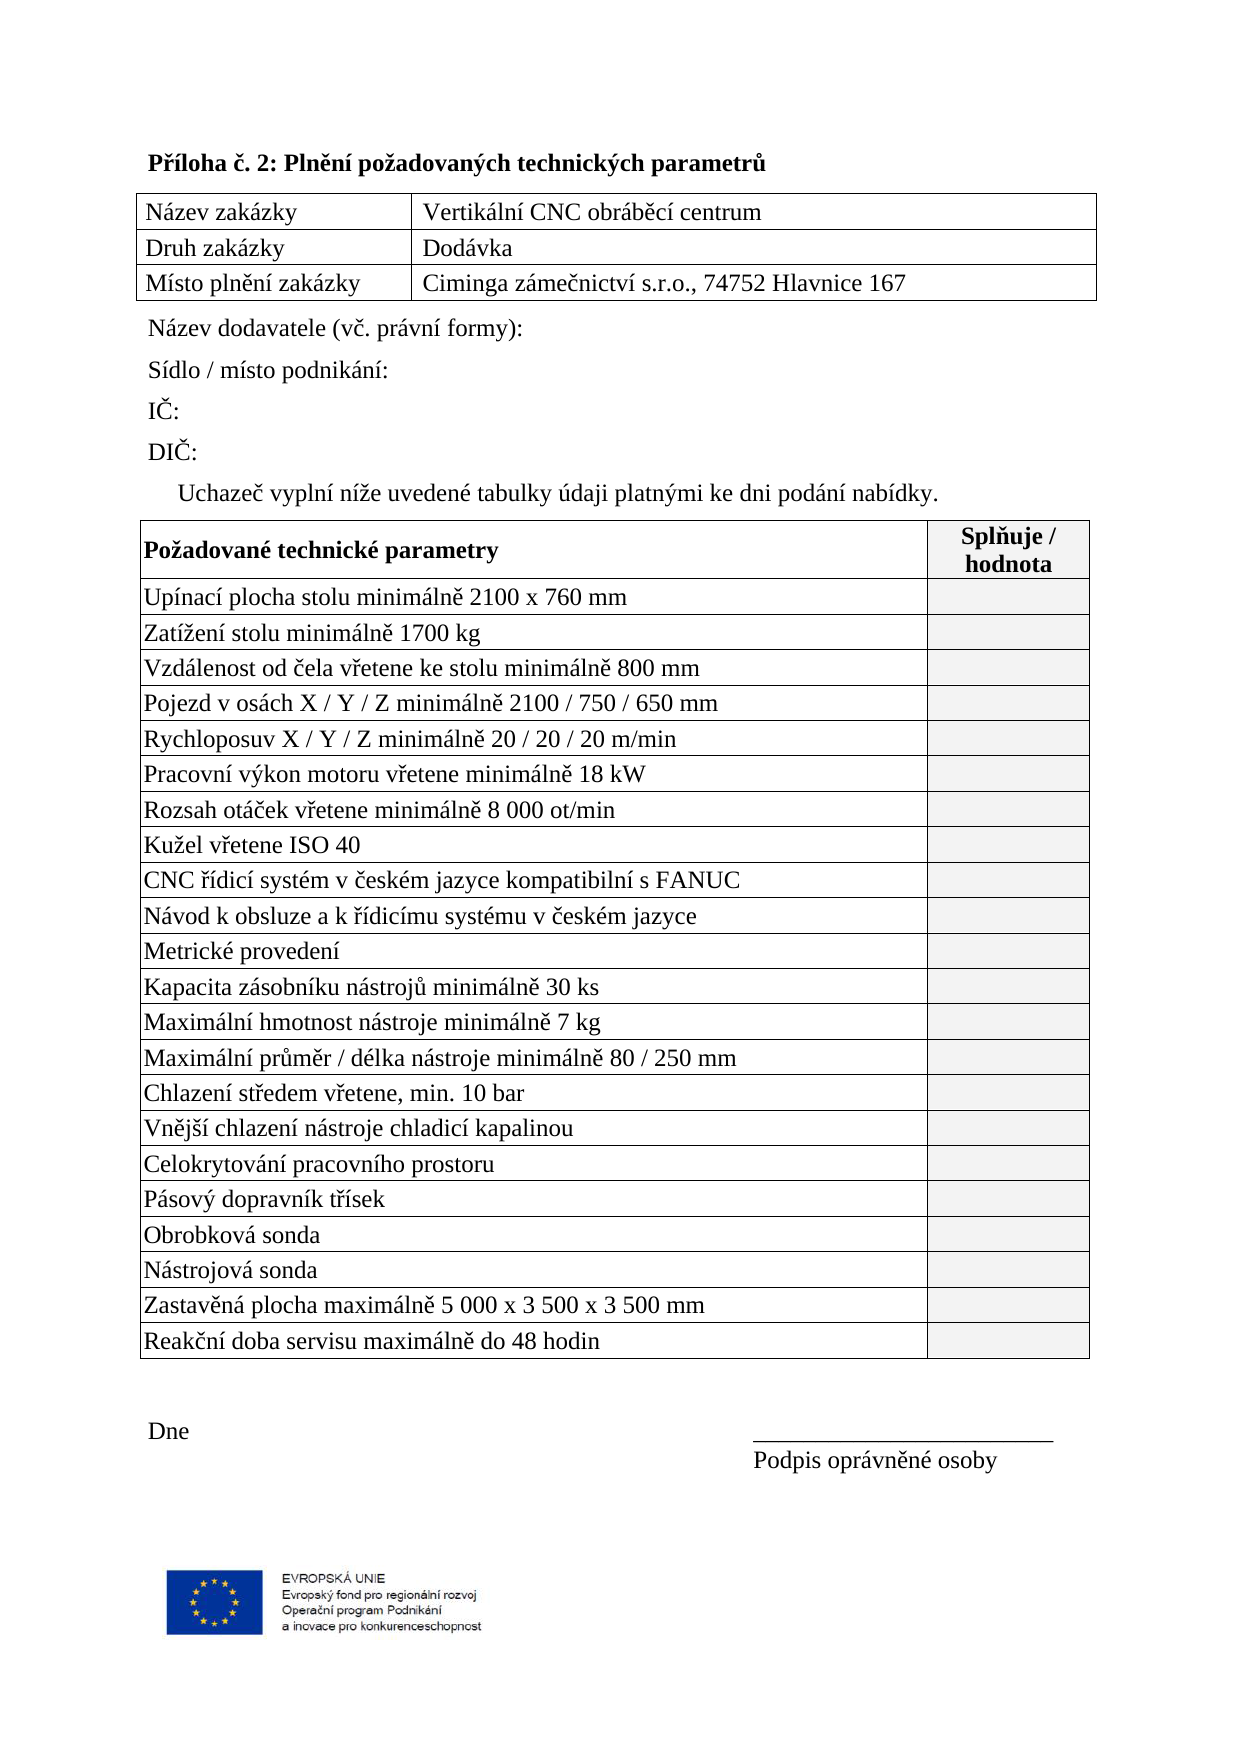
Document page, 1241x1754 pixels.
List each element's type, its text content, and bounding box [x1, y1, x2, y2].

text Sídlo / místo podnikání: [148, 355, 1093, 383]
table_cell Ciminga zámečnictví s.r.o., 74752 Hlavnice 167 [412, 265, 1096, 300]
table_header Požadované technické parametry [141, 521, 927, 578]
table_cell Pracovní výkon motoru vřetene minimálně 18 kW [141, 756, 927, 791]
table_cell Reakční doba servisu maximálně do 48 hodin [141, 1323, 927, 1357]
table_cell Vnější chlazení nástroje chladicí kapalinou [141, 1111, 927, 1145]
table_cell [928, 1004, 1089, 1039]
table_cell [928, 863, 1089, 897]
table_cell Kapacita zásobníku nástrojů minimálně 30 ks [141, 969, 927, 1003]
text Uchazeč vyplní níže uvedené tabulky údaji platnými ke dni podání nabídky. [177, 478, 1093, 507]
table_cell Rozsah otáček vřetene minimálně 8 000 ot/min [141, 792, 927, 826]
table_cell [928, 1146, 1089, 1180]
table_cell [928, 579, 1089, 614]
table_cell [928, 1181, 1089, 1216]
table_cell Nástrojová sonda [141, 1252, 927, 1287]
table_header Splňuje / hodnota [928, 521, 1089, 578]
table_cell Pojezd v osách X / Y / Z minimálně 2100 / 750 / 650 mm [141, 686, 927, 720]
table_cell [928, 1111, 1089, 1145]
table_cell Zatížení stolu minimálně 1700 kg [141, 615, 927, 649]
table_cell [928, 1217, 1089, 1251]
table_cell Upínací plocha stolu minimálně 2100 x 760 mm [141, 579, 927, 614]
table_cell [928, 969, 1089, 1003]
table_cell [928, 615, 1089, 649]
table_header Vertikální CNC obráběcí centrum [412, 194, 1096, 229]
table_cell [928, 756, 1089, 791]
table_cell Metrické provedení [141, 934, 927, 968]
table_cell [928, 792, 1089, 826]
table_cell Maximální hmotnost nástroje minimálně 7 kg [141, 1004, 927, 1039]
text Příloha č. 2: Plnění požadovaných technických parametrů [148, 148, 1093, 176]
table_cell Druh zakázky [137, 230, 411, 264]
table_cell [928, 721, 1089, 755]
table_cell Návod k obsluze a k řídicímu systému v českém jazyce [141, 898, 927, 932]
table_cell [928, 1288, 1089, 1322]
table_cell Maximální průměr / délka nástroje minimálně 80 / 250 mm [141, 1040, 927, 1074]
table_cell Dodávka [412, 230, 1096, 264]
table_cell Celokrytování pracovního prostoru [141, 1146, 927, 1180]
text IČ: [148, 396, 1093, 425]
table_cell Pásový dopravník třísek [141, 1181, 927, 1216]
table_cell [928, 1075, 1089, 1109]
table_cell [928, 898, 1089, 932]
table_cell [928, 1323, 1089, 1357]
table_cell Rychloposuv X / Y / Z minimálně 20 / 20 / 20 m/min [141, 721, 927, 755]
table_cell CNC řídicí systém v českém jazyce kompatibilní s FANUC [141, 863, 927, 897]
text DIČ: [148, 437, 1093, 466]
text Název dodavatele (vč. právní formy): [148, 313, 1093, 342]
table_cell Místo plnění zakázky [137, 265, 411, 300]
table_cell [928, 1252, 1089, 1287]
table_cell [928, 686, 1089, 720]
text Dne ________________________ [148, 1416, 1093, 1445]
text Podpis oprávněné osoby [148, 1445, 1093, 1473]
table_cell Chlazení středem vřetene, min. 10 bar [141, 1075, 927, 1109]
table_header Název zakázky [137, 194, 411, 229]
table_cell Kužel vřetene ISO 40 [141, 827, 927, 862]
table_cell Zastavěná plocha maximálně 5 000 x 3 500 x 3 500 mm [141, 1288, 927, 1322]
table_cell [928, 934, 1089, 968]
table_cell [928, 650, 1089, 684]
table_cell Obrobková sonda [141, 1217, 927, 1251]
table_cell Vzdálenost od čela vřetene ke stolu minimálně 800 mm [141, 650, 927, 684]
table_cell [928, 827, 1089, 862]
table_cell [928, 1040, 1089, 1074]
